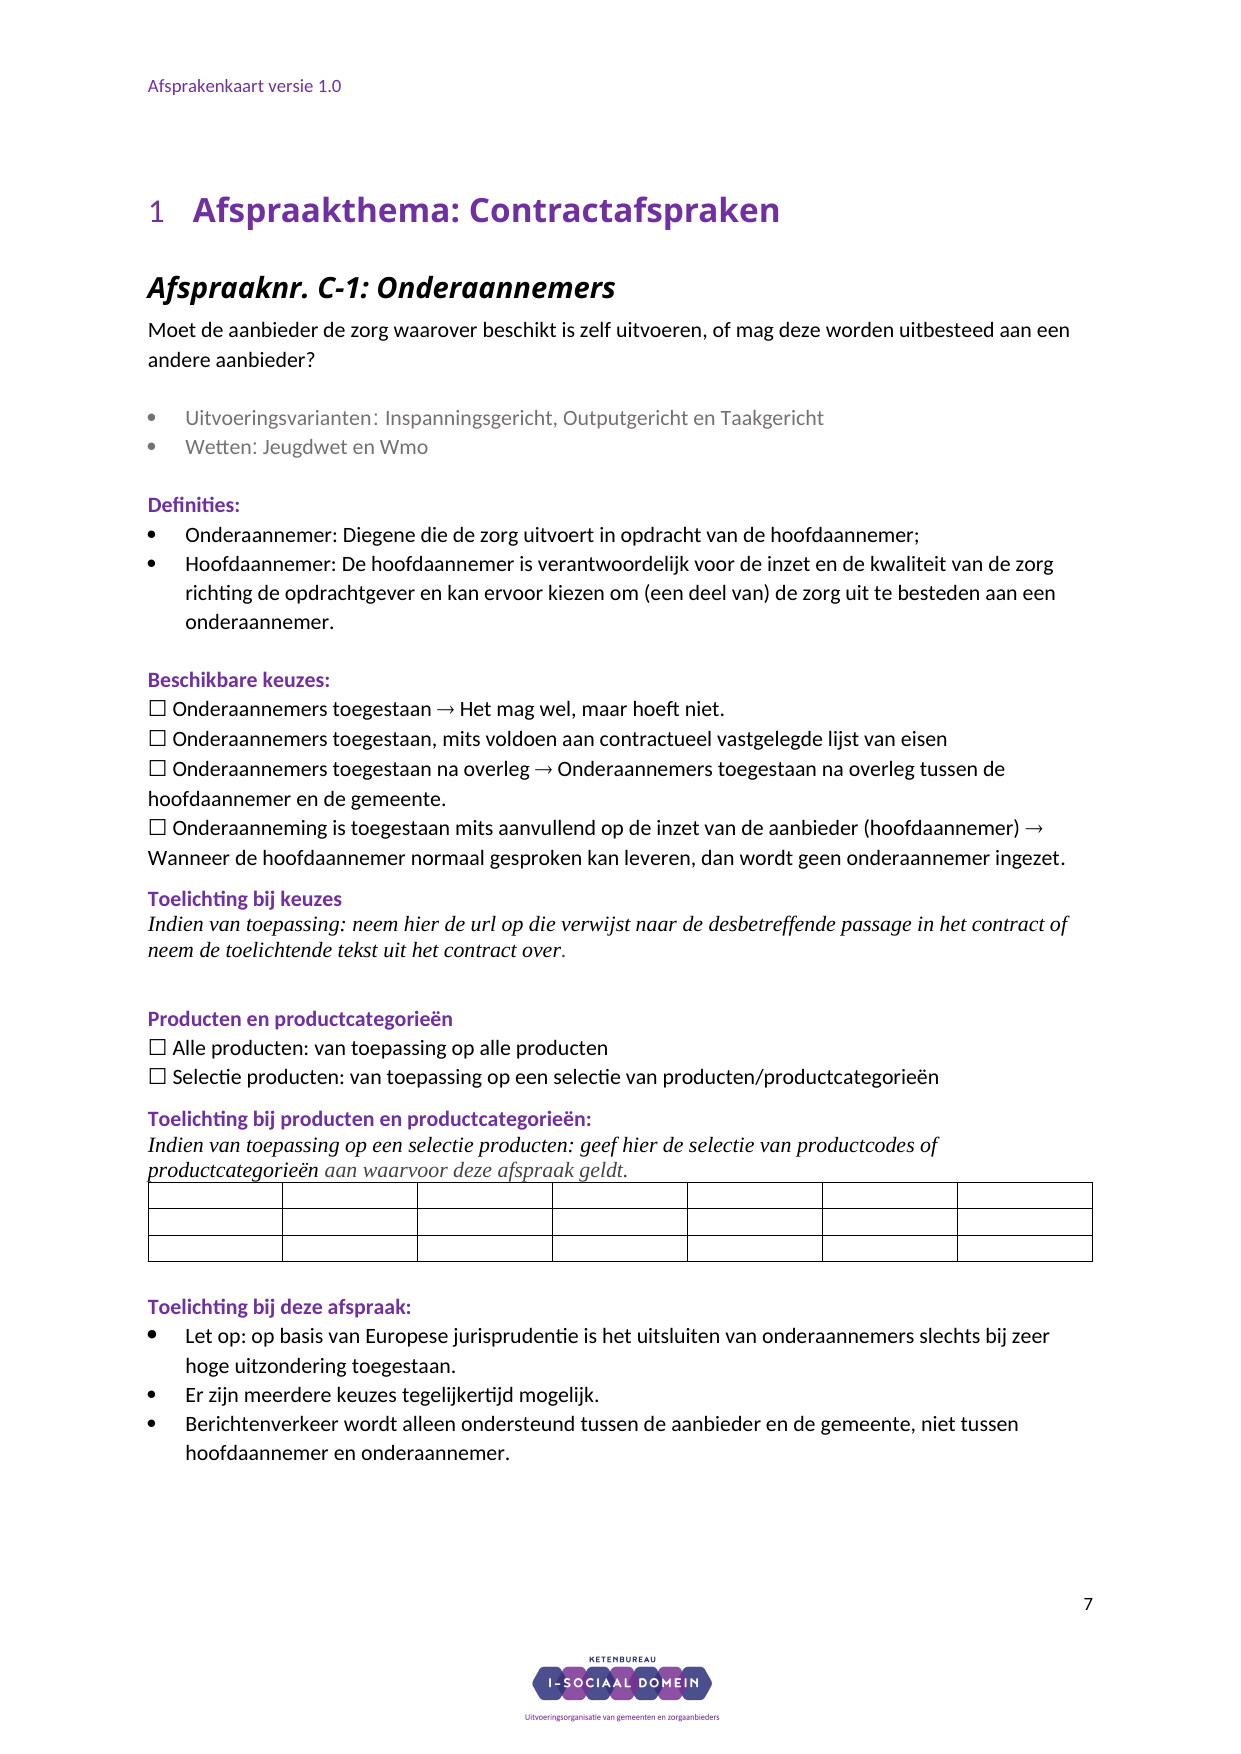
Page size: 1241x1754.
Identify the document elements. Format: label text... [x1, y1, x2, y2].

table_header [149, 1183, 282, 1208]
table_cell [149, 1209, 282, 1234]
subtitle Afspraakthema: Contractafspraken [148, 187, 1093, 232]
text Onderaannemers toegestaan, mits voldoen aan contractueel vastgelegde lijst van eisen [148, 723, 1093, 753]
text Onderaannemers toegestaan ® Het mag wel, maar hoeft niet. [148, 693, 1093, 723]
table_cell [958, 1236, 1092, 1261]
text Onderaanneming is toegestaan mits aanvullend op de inzet van de aanbieder (hoofdaannemer) ® Wanneer de hoofdaannemer normaal gesproken kan leveren, dan wordt geen onderaannemer ingezet. [148, 812, 1093, 871]
table_cell [823, 1236, 957, 1261]
table_cell [688, 1209, 822, 1234]
text Definities: [148, 489, 1093, 518]
table_cell [149, 1236, 282, 1261]
text Beschikbare keuzes: [148, 664, 1093, 693]
table_cell [823, 1209, 957, 1234]
table_header [958, 1183, 1092, 1208]
list Onderaannemer: Diegene die de zorg uitvoert in opdracht van de hoofdaannemer; [148, 518, 1093, 547]
table_cell [283, 1236, 417, 1261]
table_header [283, 1183, 417, 1208]
table_cell [283, 1209, 417, 1234]
text Toelichting bij producten en productcategorieën: [148, 1105, 1093, 1132]
text Indien van toepassing op een selectie producten: geef hier de selectie van productcodes of productcategorieën aan waarvoor deze afspraak geldt. [629, 1132, 1093, 1182]
table_cell [418, 1209, 552, 1234]
table_header [823, 1183, 957, 1208]
table_cell [688, 1236, 822, 1261]
list Wetten: Jeugdwet en Wmo [148, 431, 1093, 460]
table_cell [958, 1209, 1092, 1234]
text Indien van toepassing: neem hier de url op die verwijst naar de desbetreffende passage in het contract of neem de toelichtende tekst uit het contract over. [567, 911, 1093, 962]
table_cell [553, 1209, 687, 1234]
table_cell [553, 1236, 687, 1261]
text Onderaannemers toegestaan na overleg ® Onderaannemers toegestaan na overleg tussen de hoofdaannemer en de gemeente. [148, 753, 1093, 812]
table_cell [418, 1236, 552, 1261]
list Er zijn meerdere keuzes tegelijkertijd mogelijk. [148, 1378, 1093, 1408]
table_header [553, 1183, 687, 1208]
text Selectie producten: van toepassing op een selectie van producten/productcategorieën [148, 1061, 1093, 1091]
list Uitvoeringsvarianten : Inspanningsgericht, Outputgericht en Taakgericht [148, 402, 1093, 431]
picture [518, 1651, 726, 1727]
table_header [688, 1183, 822, 1208]
text Toelichting bij deze afspraak: [148, 1291, 1093, 1320]
list Berichtenverkeer wordt alleen ondersteund tussen de aanbieder en de gemeente, niet tussen hoofdaannemer en onderaannemer. [148, 1408, 1093, 1466]
text Producten en productcategorieën [148, 1005, 1093, 1031]
table_header [418, 1183, 552, 1208]
text Alle producten: van toepassing op alle producten [148, 1031, 1093, 1061]
text Toelichting bij keuzes [148, 885, 1093, 911]
text Moet de aanbieder de zorg waarover beschikt is zelf uitvoeren, of mag deze worden uitbesteed aan een andere aanbieder? [148, 242, 1093, 372]
list Let op: op basis van Europese jurisprudentie is het uitsluiten van onderaannemers slechts bij zeer hoge uitzondering toegestaan. [148, 1320, 1093, 1378]
subtitle Afspraaknr. C-1: Onderaannemers [148, 267, 619, 307]
list Hoofdaannemer: De hoofdaannemer is verantwoordelijk voor de inzet en de kwaliteit van de zorg richting de opdrachtgever en kan ervoor kiezen om (een deel van) de zorg uit te besteden aan een onderaannemer. [148, 547, 1093, 635]
